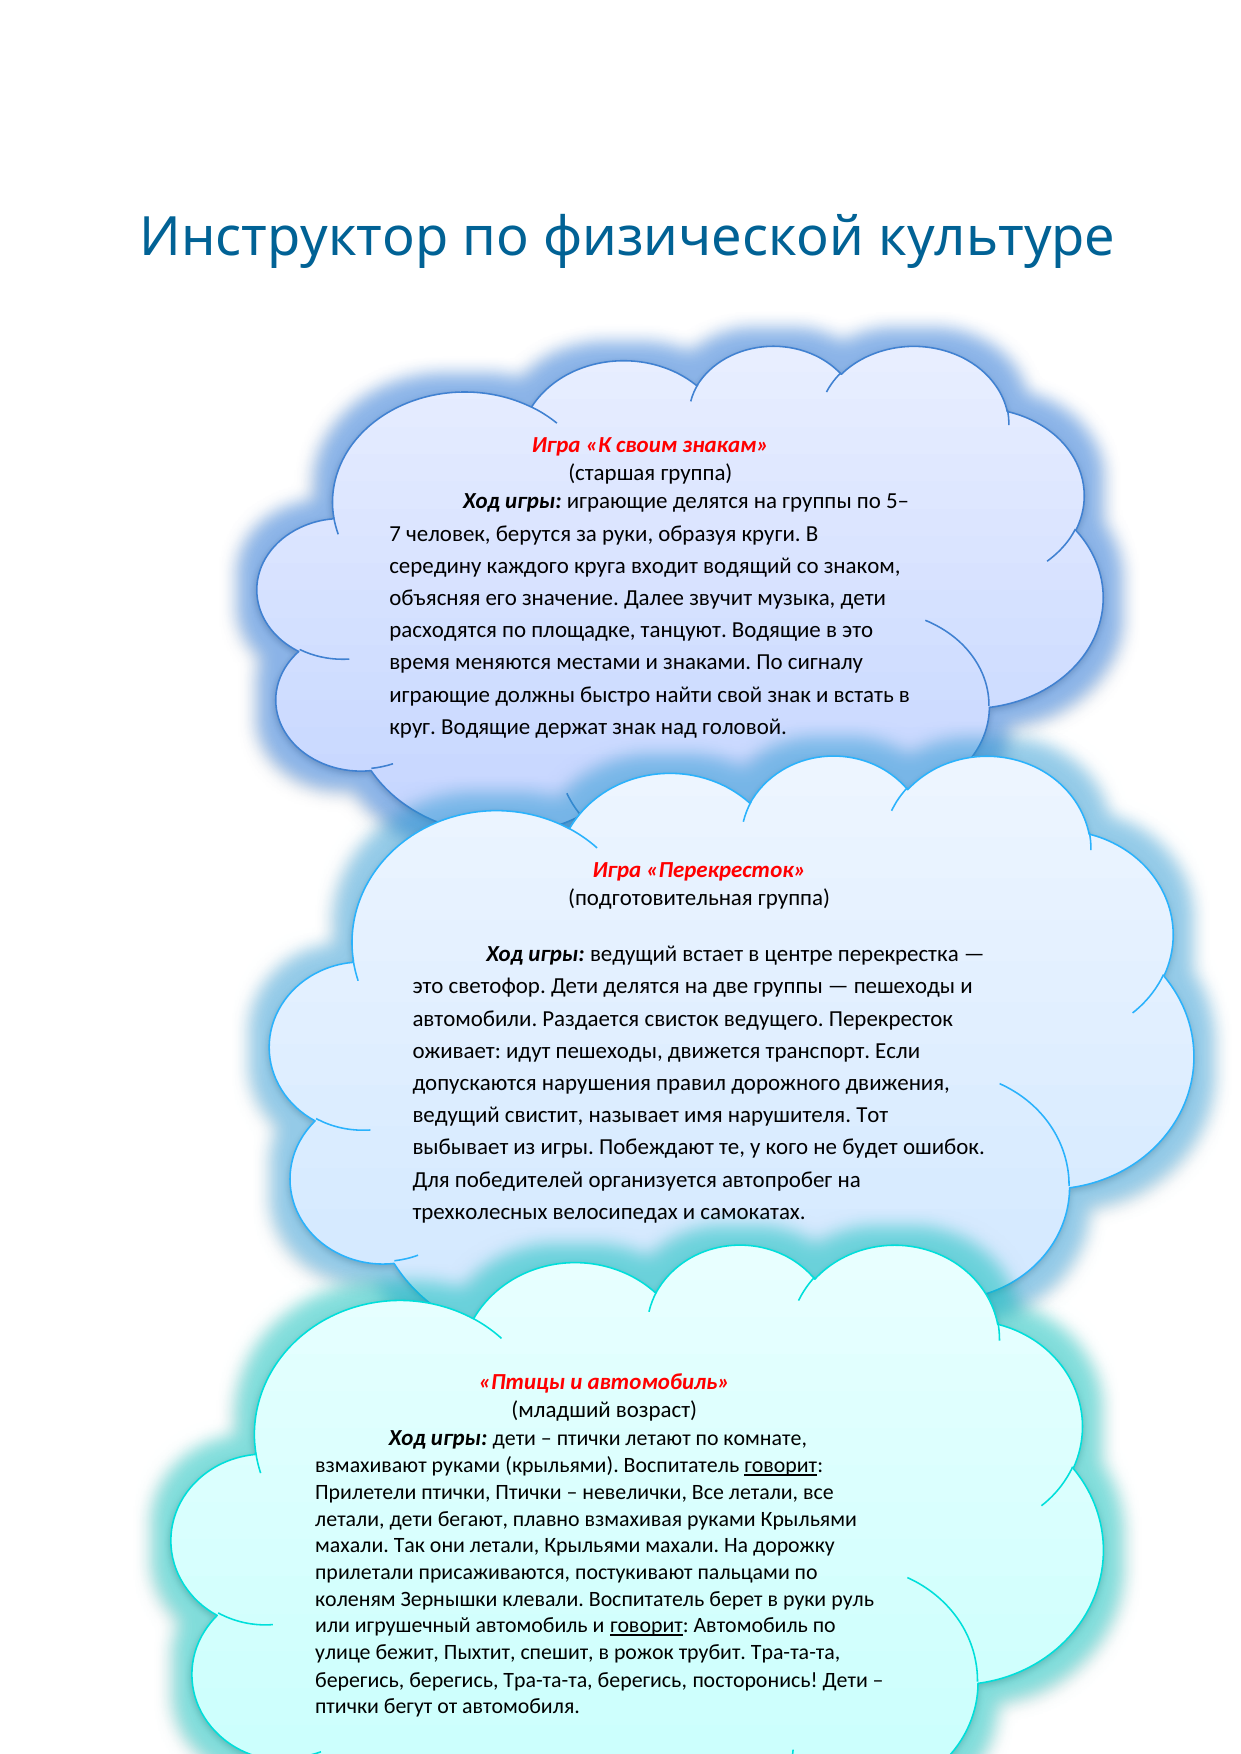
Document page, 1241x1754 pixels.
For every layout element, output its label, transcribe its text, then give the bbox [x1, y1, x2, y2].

text Инструктор по физической культуре [74, 197, 1181, 271]
